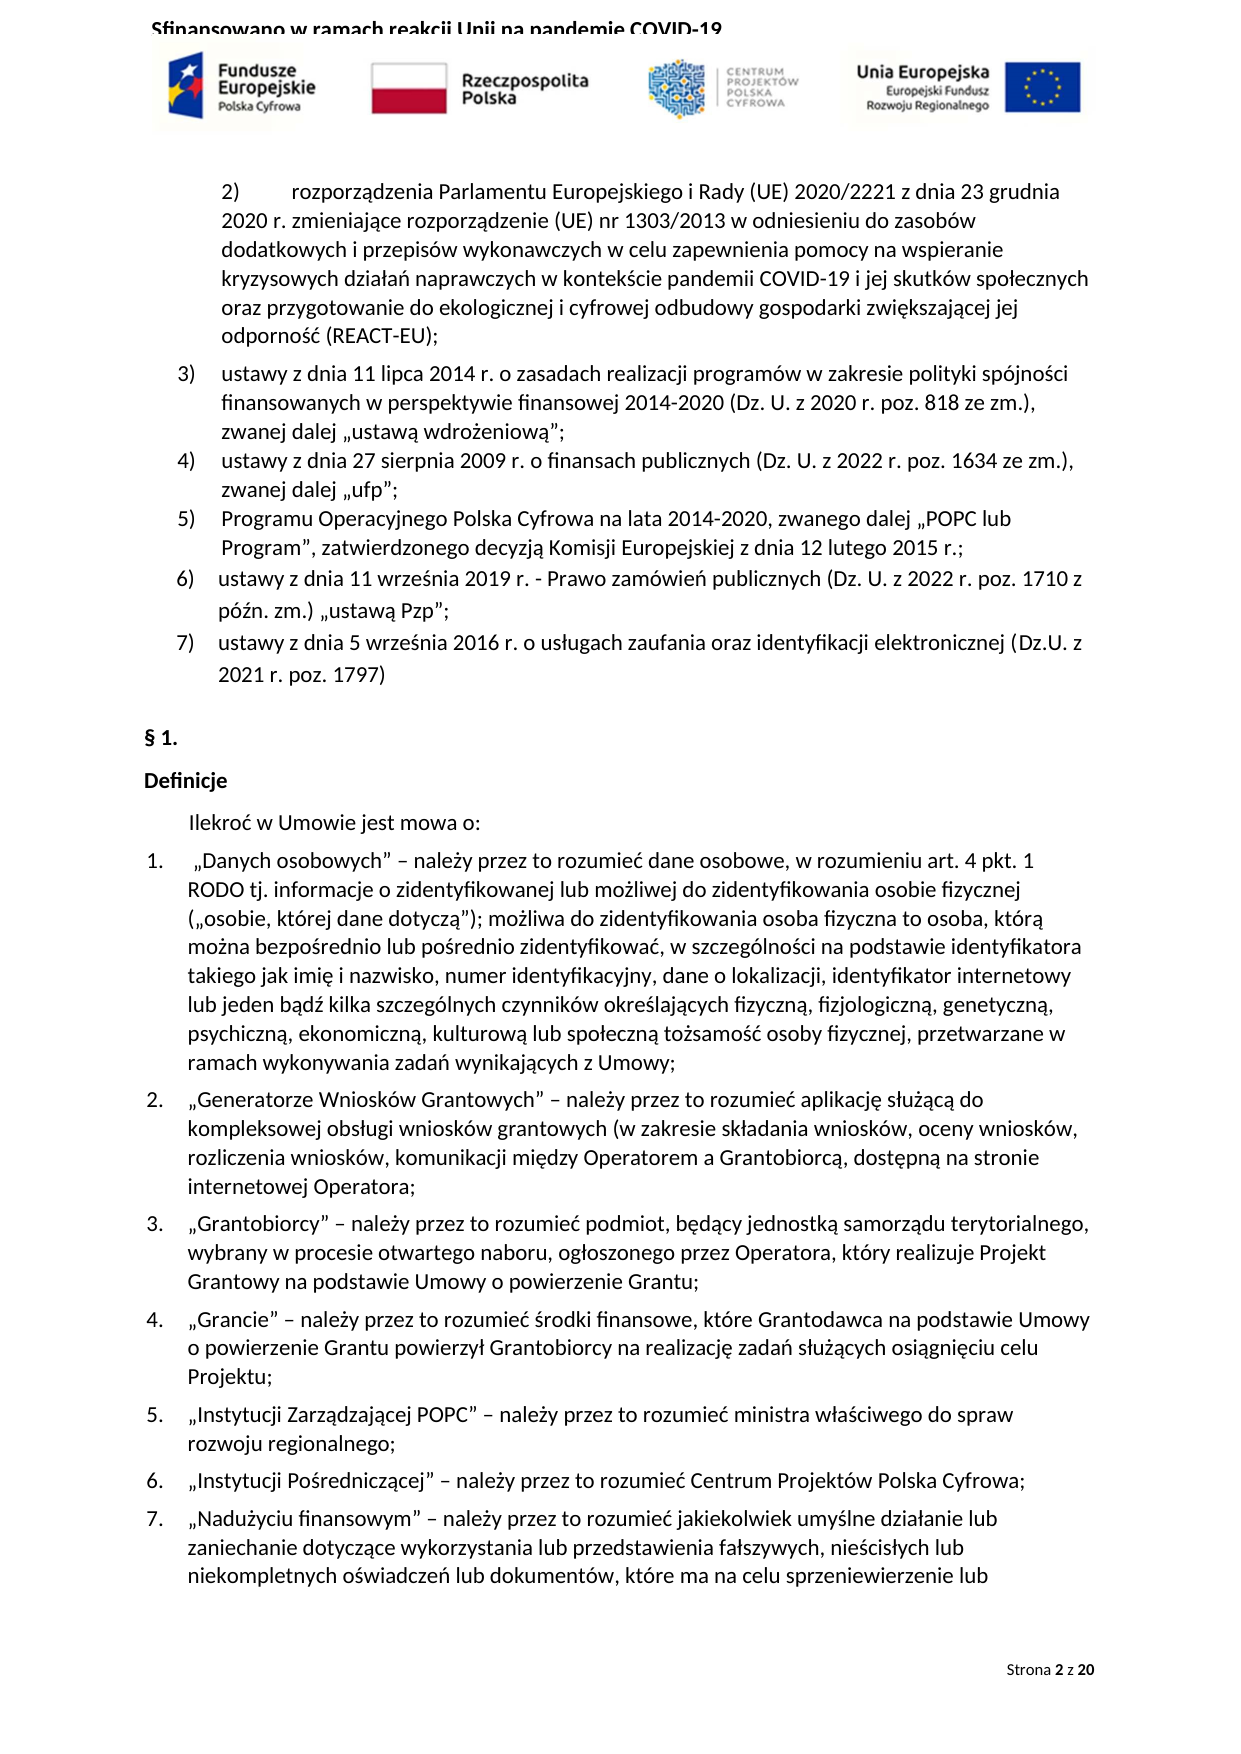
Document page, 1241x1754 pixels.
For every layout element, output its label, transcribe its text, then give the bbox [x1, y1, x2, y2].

list ustawy z dnia 11 lipca 2014 r. o zasadach realizacji programów w zakresie polityki spójności finansowanych w perspektywie finansowej 2014-2020 (Dz. U. z 2020 r. poz. 818 ze zm.), zwanej dalej „ustawą wdrożeniową”; [177, 359, 1094, 445]
text Ilekroć w Umowie jest mowa o: [189, 808, 1094, 836]
text § 1. [144, 723, 1094, 751]
list ustawy z dnia 5 września 2016 r. o usługach zaufania oraz identyfikacji elektronicznej (Dz.U. z 2021 r. poz. 1797) [176, 628, 1094, 688]
list „Grantobiorcy” – należy przez to rozumieć podmiot, będący jednostką samorządu terytorialnego, wybrany w procesie otwartego naboru, ogłoszonego przez Operatora, który realizuje Projekt Grantowy na podstawie Umowy o powierzenie Grantu; [146, 1209, 1094, 1295]
list „Danych osobowych” – należy przez to rozumieć dane osobowe, w rozumieniu art. 4 pkt. 1 RODO tj. informacje o zidentyfikowanej lub możliwej do zidentyfikowania osobie fizycznej („osobie, której dane dotyczą”); możliwa do zidentyfikowania osoba fizyczna to osoba, którą można bezpośrednio lub pośrednio zidentyfikować, w szczególności na podstawie identyfikatora takiego jak imię i nazwisko, numer identyfikacyjny, dane o lokalizacji, identyfikator internetowy lub jeden bądź kilka szczególnych czynników określających fizyczną, fizjologiczną, genetyczną, psychiczną, ekonomiczną, kulturową lub społeczną tożsamość osoby fizycznej, przetwarzane w ramach wykonywania zadań wynikających z Umowy; [146, 846, 1094, 1076]
list ustawy z dnia 27 sierpnia 2009 r. o finansach publicznych (Dz. U. z 2022 r. poz. 1634 ze zm.), zwanej dalej „ufp”; [177, 446, 1094, 503]
list ustawy z dnia 11 września 2019 r. - Prawo zamówień publicznych (Dz. U. z 2022 r. poz. 1710 z późn. zm.) „ustawą Pzp”; [176, 564, 1094, 624]
list rozporządzenia Parlamentu Europejskiego i Rady (UE) 2020/2221 z dnia 23 grudnia 2020 r. zmieniające rozporządzenie (UE) nr 1303/2013 w odniesieniu do zasobów dodatkowych i przepisów wykonawczych w celu zapewnienia pomocy na wspieranie kryzysowych działań naprawczych w kontekście pandemii COVID-19 i jej skutków społecznych oraz przygotowanie do ekologicznej i cyfrowej odbudowy gospodarki zwiększającej jej odporność (REACT-EU); [221, 177, 1094, 349]
list „Instytucji Pośredniczącej” – należy przez to rozumieć Centrum Projektów Polska Cyfrowa; [146, 1466, 1094, 1494]
list „Grancie” – należy przez to rozumieć środki finansowe, które Grantodawca na podstawie Umowy o powierzenie Grantu powierzył Grantobiorcy na realizację zadań służących osiągnięciu celu Projektu; [146, 1305, 1094, 1390]
text Definicje [144, 766, 1019, 794]
picture [152, 34, 1097, 142]
list „Generatorze Wniosków Grantowych” – należy przez to rozumieć aplikację służącą do kompleksowej obsługi wniosków grantowych (w zakresie składania wniosków, oceny wniosków, rozliczenia wniosków, komunikacji między Operatorem a Grantobiorcą, dostępną na stronie internetowej Operatora; [146, 1085, 1094, 1200]
list „Instytucji Zarządzającej POPC” – należy przez to rozumieć ministra właściwego do spraw rozwoju regionalnego; [146, 1400, 1094, 1457]
list Programu Operacyjnego Polska Cyfrowa na lata 2014-2020, zwanego dalej „POPC lub Program”, zatwierdzonego decyzją Komisji Europejskiej z dnia 12 lutego 2015 r.; [177, 504, 1094, 561]
